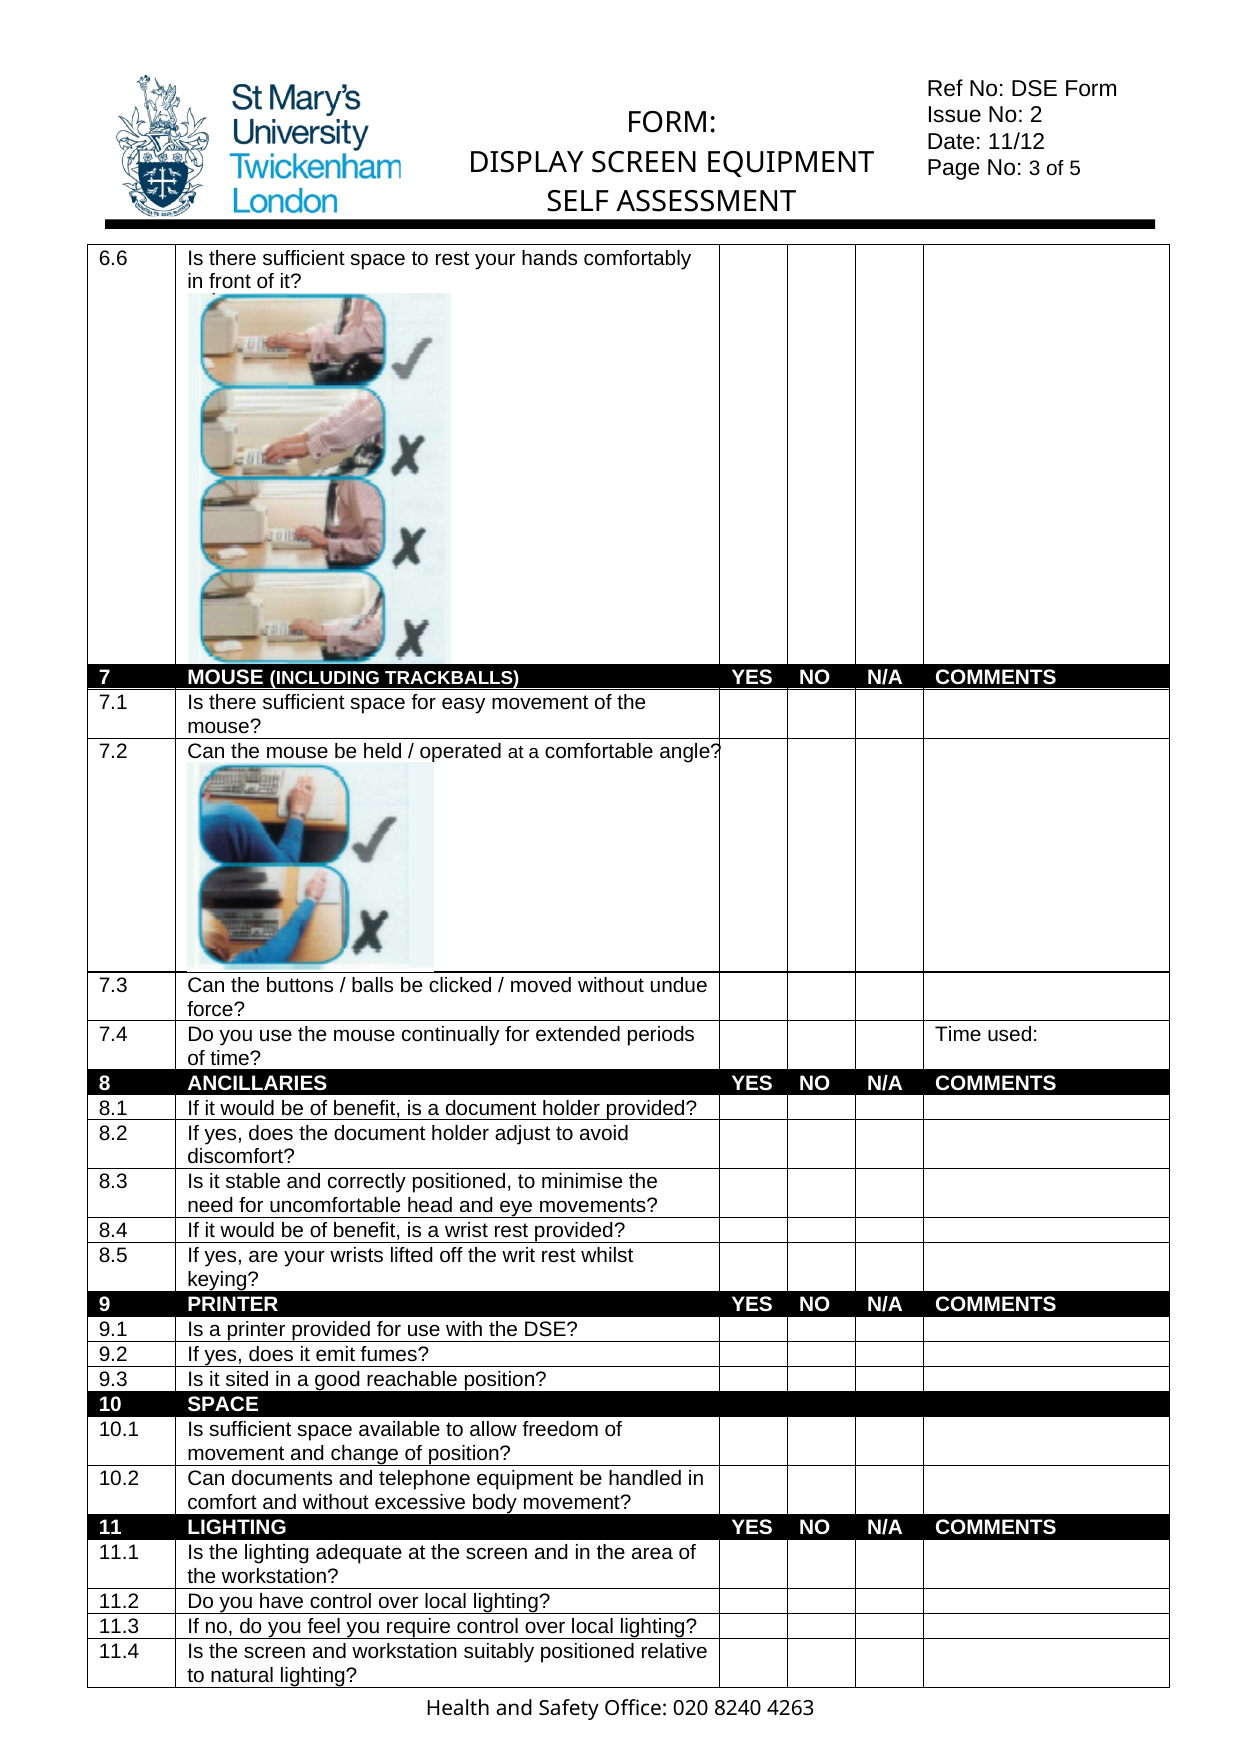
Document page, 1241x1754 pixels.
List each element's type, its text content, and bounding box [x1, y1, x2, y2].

table_cell YES [720, 665, 787, 688]
table_cell [788, 1218, 855, 1242]
table_cell [720, 739, 787, 971]
table_cell [788, 1169, 855, 1217]
table_cell [924, 1317, 1169, 1341]
table_cell NO [788, 1070, 855, 1094]
table_cell 6.6 [88, 245, 175, 663]
table_cell Is there sufficient space for easy movement of the mouse? [176, 690, 719, 737]
table_cell [788, 973, 855, 1020]
table_cell YES [720, 1292, 787, 1316]
table_cell [856, 1540, 923, 1588]
table_cell 10.2 [88, 1466, 175, 1514]
table_cell [788, 1120, 855, 1168]
table_cell [720, 973, 787, 1020]
table_cell If yes, are your wrists lifted off the writ rest whilst keying? [176, 1243, 719, 1291]
table_cell Do you have control over local lighting? [176, 1589, 719, 1613]
table_cell 7.4 [88, 1021, 175, 1069]
table_cell 9 [88, 1292, 175, 1316]
table_cell [856, 1021, 923, 1069]
table_cell [924, 1169, 1169, 1217]
table_cell [924, 1120, 1169, 1168]
table_cell MOUSE (INCLUDING TRACKBALLS) [176, 665, 719, 688]
table_cell 7.2 [88, 739, 175, 971]
table_cell [788, 1639, 855, 1687]
picture [187, 293, 452, 664]
table_cell [788, 1589, 855, 1613]
table_cell PRINTER [176, 1292, 719, 1316]
table_cell Can the mouse be held / operated at a comfortable angle? [176, 739, 719, 971]
table_cell If it would be of benefit, is a wrist rest provided? [176, 1218, 719, 1242]
table_cell COMMENTS [924, 665, 1169, 688]
table_cell [720, 1540, 787, 1588]
table_cell [856, 973, 923, 1020]
table_cell [924, 1218, 1169, 1242]
table_cell 8.3 [88, 1169, 175, 1217]
table_cell [720, 1367, 787, 1391]
table_cell [856, 1169, 923, 1217]
table_cell [856, 1342, 923, 1366]
table_cell [720, 1243, 787, 1291]
table_cell [720, 690, 787, 737]
table_cell [720, 1095, 787, 1119]
table_cell YES [720, 1515, 787, 1539]
table_cell [720, 1466, 787, 1514]
table_cell 10 [88, 1392, 175, 1416]
table_cell [856, 1614, 923, 1638]
table_cell [856, 245, 923, 663]
table_cell 8.5 [88, 1243, 175, 1291]
table_cell [924, 690, 1169, 737]
table_cell [720, 1218, 787, 1242]
table_cell [720, 1589, 787, 1613]
table_cell [856, 1218, 923, 1242]
table_cell [856, 1367, 923, 1391]
table_cell If yes, does it emit fumes? [176, 1342, 719, 1366]
table_cell [924, 1540, 1169, 1588]
table_cell [788, 1417, 855, 1465]
table_cell 8.2 [88, 1120, 175, 1168]
table_cell NO [788, 665, 855, 688]
table_cell COMMENTS [924, 1292, 1169, 1316]
table_cell [788, 1392, 855, 1416]
table_cell 7.3 [88, 973, 175, 1020]
table_cell Can the buttons / balls be clicked / moved without undue force? [176, 973, 719, 1020]
table_cell [924, 1614, 1169, 1638]
table_cell [856, 1639, 923, 1687]
table_cell [788, 1540, 855, 1588]
table_cell [856, 1095, 923, 1119]
table_cell COMMENTS [924, 1070, 1169, 1094]
table_cell [788, 1342, 855, 1366]
table_cell Is there sufficient space to rest your hands comfortably in front of it? [176, 245, 719, 663]
table_cell [924, 1639, 1169, 1687]
table_cell Is a printer provided for use with the DSE? [176, 1317, 719, 1341]
table_cell [924, 1466, 1169, 1514]
table_cell [924, 245, 1169, 663]
table_cell [720, 1417, 787, 1465]
table_cell [856, 739, 923, 971]
table_cell [720, 1317, 787, 1341]
table_cell [720, 1120, 787, 1168]
table_cell N/A [856, 1070, 923, 1094]
table_cell [856, 1589, 923, 1613]
table_cell 11 [88, 1515, 175, 1539]
table_cell [924, 1392, 1169, 1416]
table_cell NO [788, 1292, 855, 1316]
table_cell [788, 1021, 855, 1069]
table_cell N/A [856, 1292, 923, 1316]
table_cell N/A [856, 1515, 923, 1539]
table_cell Is it stable and correctly positioned, to minimise the need for uncomfortable head and eye movements? [176, 1169, 719, 1217]
table_cell [856, 690, 923, 737]
table_cell Can documents and telephone equipment be handled in comfort and without excessive body movement? [176, 1466, 719, 1514]
table_cell [924, 1417, 1169, 1465]
table_cell [788, 1367, 855, 1391]
table_cell 7 [88, 665, 175, 688]
table_cell 8 [88, 1070, 175, 1094]
table_cell [720, 1021, 787, 1069]
table_cell 11.4 [88, 1639, 175, 1687]
table_cell 8.4 [88, 1218, 175, 1242]
table_cell [788, 1317, 855, 1341]
picture [187, 762, 434, 972]
table_cell 11.3 [88, 1614, 175, 1638]
table_cell 7.1 [88, 690, 175, 737]
table_cell [788, 1095, 855, 1119]
table_cell [856, 1392, 923, 1416]
table_cell [856, 1417, 923, 1465]
table_cell [788, 690, 855, 737]
table_cell [788, 739, 855, 971]
table_cell [788, 1243, 855, 1291]
picture [116, 75, 401, 216]
table_cell [720, 245, 787, 663]
table_cell [720, 1169, 787, 1217]
table_cell If no, do you feel you require control over local lighting? [176, 1614, 719, 1638]
table_cell If yes, does the document holder adjust to avoid discomfort? [176, 1120, 719, 1168]
table_cell [924, 973, 1169, 1020]
table_cell [788, 1466, 855, 1514]
table_cell ANCILLARIES [176, 1070, 719, 1094]
table_cell 8.1 [88, 1095, 175, 1119]
table_cell Is the screen and workstation suitably positioned relative to natural lighting? [176, 1639, 719, 1687]
table_cell [856, 1317, 923, 1341]
table_cell [924, 1367, 1169, 1391]
table_cell [720, 1392, 787, 1416]
table_cell Time used: [924, 1021, 1169, 1069]
table_cell [720, 1614, 787, 1638]
table_cell SPACE [176, 1392, 719, 1416]
table_cell Is sufficient space available to allow freedom of movement and change of position? [176, 1417, 719, 1465]
table_cell 11.2 [88, 1589, 175, 1613]
table_cell [856, 1120, 923, 1168]
table_cell [924, 739, 1169, 971]
table_cell 11.1 [88, 1540, 175, 1588]
table_cell [924, 1095, 1169, 1119]
table_cell If it would be of benefit, is a document holder provided? [176, 1095, 719, 1119]
table_cell [924, 1589, 1169, 1613]
table_cell COMMENTS [924, 1515, 1169, 1539]
table_cell 9.1 [88, 1317, 175, 1341]
table_cell 10.1 [88, 1417, 175, 1465]
table_cell [856, 1466, 923, 1514]
table_cell Is it sited in a good reachable position? [176, 1367, 719, 1391]
table_cell [924, 1342, 1169, 1366]
table_cell YES [720, 1070, 787, 1094]
table_cell 9.3 [88, 1367, 175, 1391]
table_cell 9.2 [88, 1342, 175, 1366]
table_cell [788, 245, 855, 663]
table_cell Do you use the mouse continually for extended periods of time? [176, 1021, 719, 1069]
table_cell N/A [856, 665, 923, 688]
table_cell [924, 1243, 1169, 1291]
table_cell [720, 1639, 787, 1687]
table_cell [856, 1243, 923, 1291]
table_cell LIGHTING [176, 1515, 719, 1539]
table_cell [788, 1614, 855, 1638]
table_cell NO [788, 1515, 855, 1539]
table_cell [720, 1342, 787, 1366]
table_cell Is the lighting adequate at the screen and in the area of the workstation? [176, 1540, 719, 1588]
